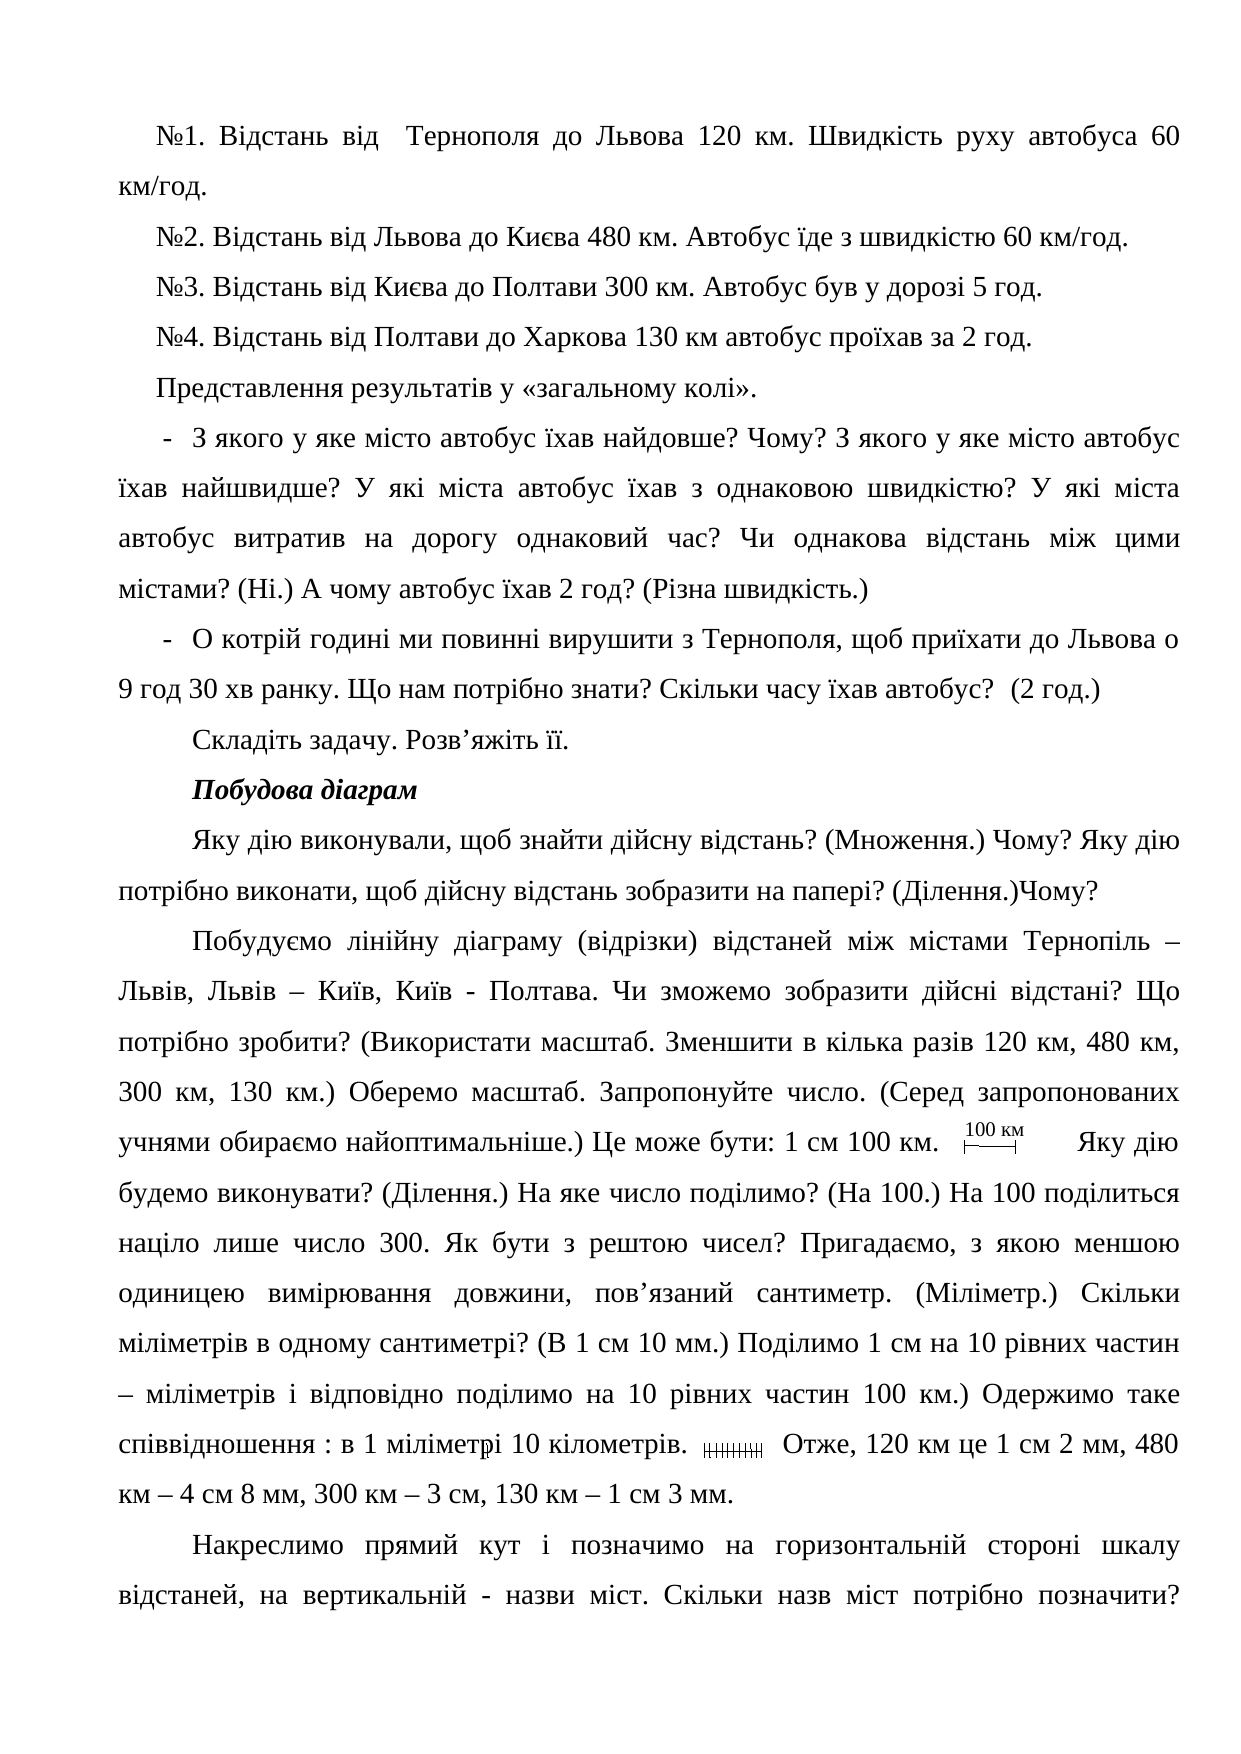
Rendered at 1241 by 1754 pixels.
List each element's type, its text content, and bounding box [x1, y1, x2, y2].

text №2. Відстань від Львова до Києва 480 км. Автобус їде з швидкістю 60 км/год. [118, 219, 1181, 252]
list О котрій годині ми повинні вирушити з Тернополя, щоб приїхати до Львова о 9 год 30 хв ранку. Що нам потрібно знати? Скільки часу їхав автобус? (2 год.) [118, 621, 1181, 705]
text Яку дію виконували, щоб знайти дійсну відстань? (Множення.) Чому? Яку дію потрібно виконати, щоб дійсну відстань зобразити на папері? (Ділення.)Чому? [118, 822, 1181, 906]
text Побудуємо лінійну діаграму (відрізки) відстаней між містами Тернопіль – Львів, Львів – Київ, Київ - Полтава. Чи зможемо зобразити дійсні відстані? Що потрібно зробити? (Використати масштаб. Зменшити в кілька разів 120 км, 480 км, 300 км, 130 км.) Оберемо масштаб. Запропонуйте число. (Серед запропонованих учнями обираємо найоптимальніше.) Це може бути: 1 см 100 км. Яку дію будемо виконувати? (Ділення.) На яке число поділимо? (На 100.) На 100 поділиться націло лише число 300. Як бути з рештою чисел? Пригадаємо, з якою меншою одиницею вимірювання довжини, пов’язаний сантиметр. (Міліметр.) Скільки міліметрів в одному сантиметрі? (В 1 см 10 мм.) Поділимо 1 см на 10 рівних частин – міліметрів і відповідно поділимо на 10 рівних частин 100 км.) Одержимо таке співвідношення : в 1 міліметрі 10 кілометрів. Отже, 120 км це 1 см 2 мм, 480 км – 4 см 8 мм, 300 км – 3 см, 130 км – 1 см 3 мм. [118, 923, 1181, 1510]
text Представлення результатів у «загальному колі». [118, 370, 1181, 403]
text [118, 1527, 1181, 1611]
list З якого у яке місто автобус їхав найдовше? Чому? З якого у яке місто автобус їхав найшвидше? У які міста автобус їхав з однаковою швидкістю? У які міста автобус витратив на дорогу однаковий час? Чи однакова відстань між цими містами? (Ні.) А чому автобус їхав 2 год? (Різна швидкість.) [118, 420, 1181, 604]
text №1. Відстань від Тернополя до Львова 120 км. Швидкість руху автобуса 60 км/год. [118, 118, 1181, 202]
text №4. Відстань від Полтави до Харкова 130 км автобус проїхав за 2 год. [118, 319, 1181, 353]
text Складіть задачу. Розв’яжіть її. [118, 722, 1181, 755]
text Побудова діаграм [118, 772, 1181, 806]
text №3. Відстань від Києва до Полтави 300 км. Автобус був у дорозі 5 год. [118, 269, 1181, 303]
